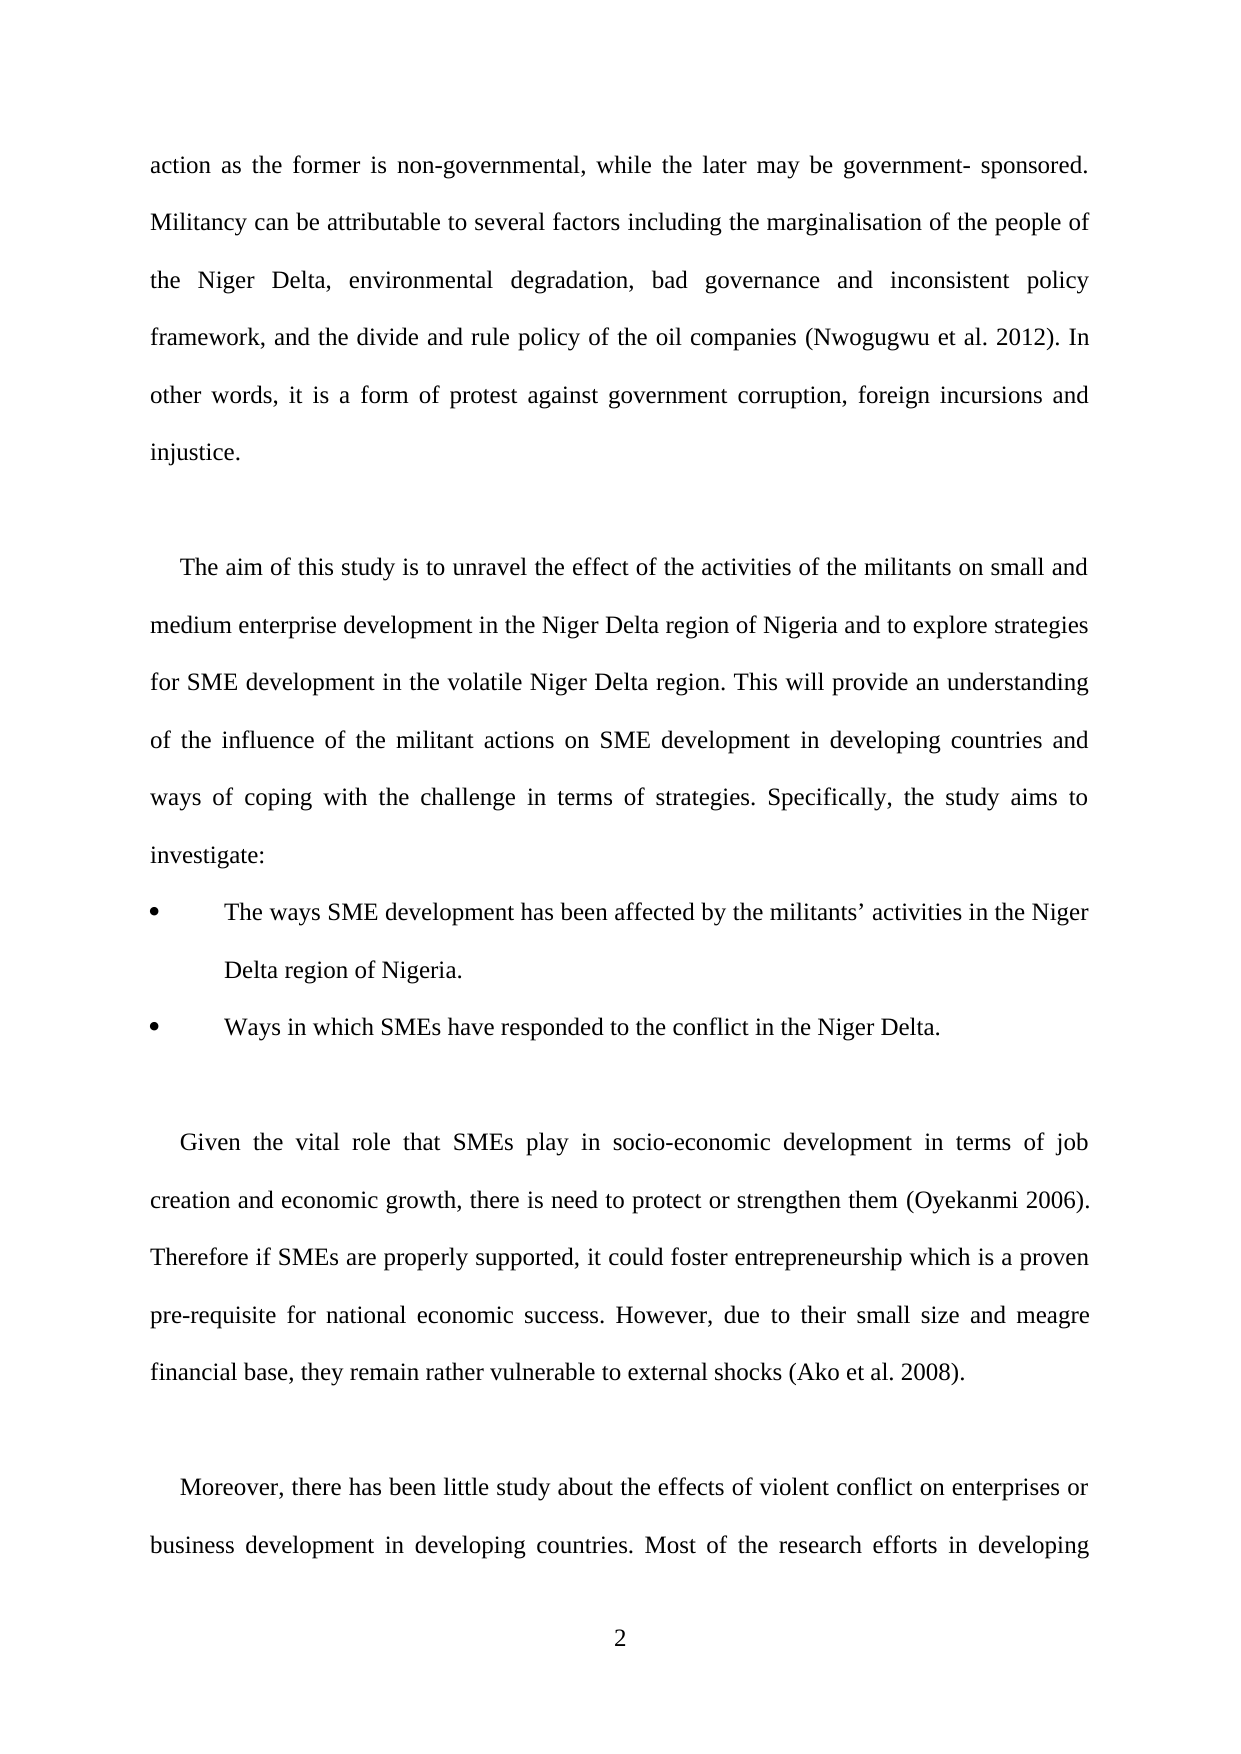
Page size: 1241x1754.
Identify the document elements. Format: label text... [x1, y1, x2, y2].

list The ways SME development has been affected by the militants’ activities in the Niger Delta region of Nigeria. [150, 897, 1090, 984]
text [150, 1472, 1090, 1559]
list Ways in which SMEs have responded to the conflict in the Niger Delta. [150, 1012, 1090, 1041]
text The aim of this study is to unravel the effect of the activities of the militants on small and medium enterprise development in the Niger Delta region of Nigeria and to explore strategies for SME development in the volatile Niger Delta region. This will provide an understanding of the influence of the militant actions on SME development in developing countries and ways of coping with the challenge in terms of strategies. Specifically, the study aims to investigate: [150, 552, 1090, 869]
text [150, 150, 1090, 466]
text Given the vital role that SMEs play in socio-economic development in terms of job creation and economic growth, there is need to protect or strengthen them (Oyekanmi 2006). Therefore if SMEs are properly supported, it could foster entrepreneurship which is a proven pre-requisite for national economic success. However, due to their small size and meagre financial base, they remain rather vulnerable to external shocks (Ako et al. 2008). [150, 1127, 1090, 1386]
